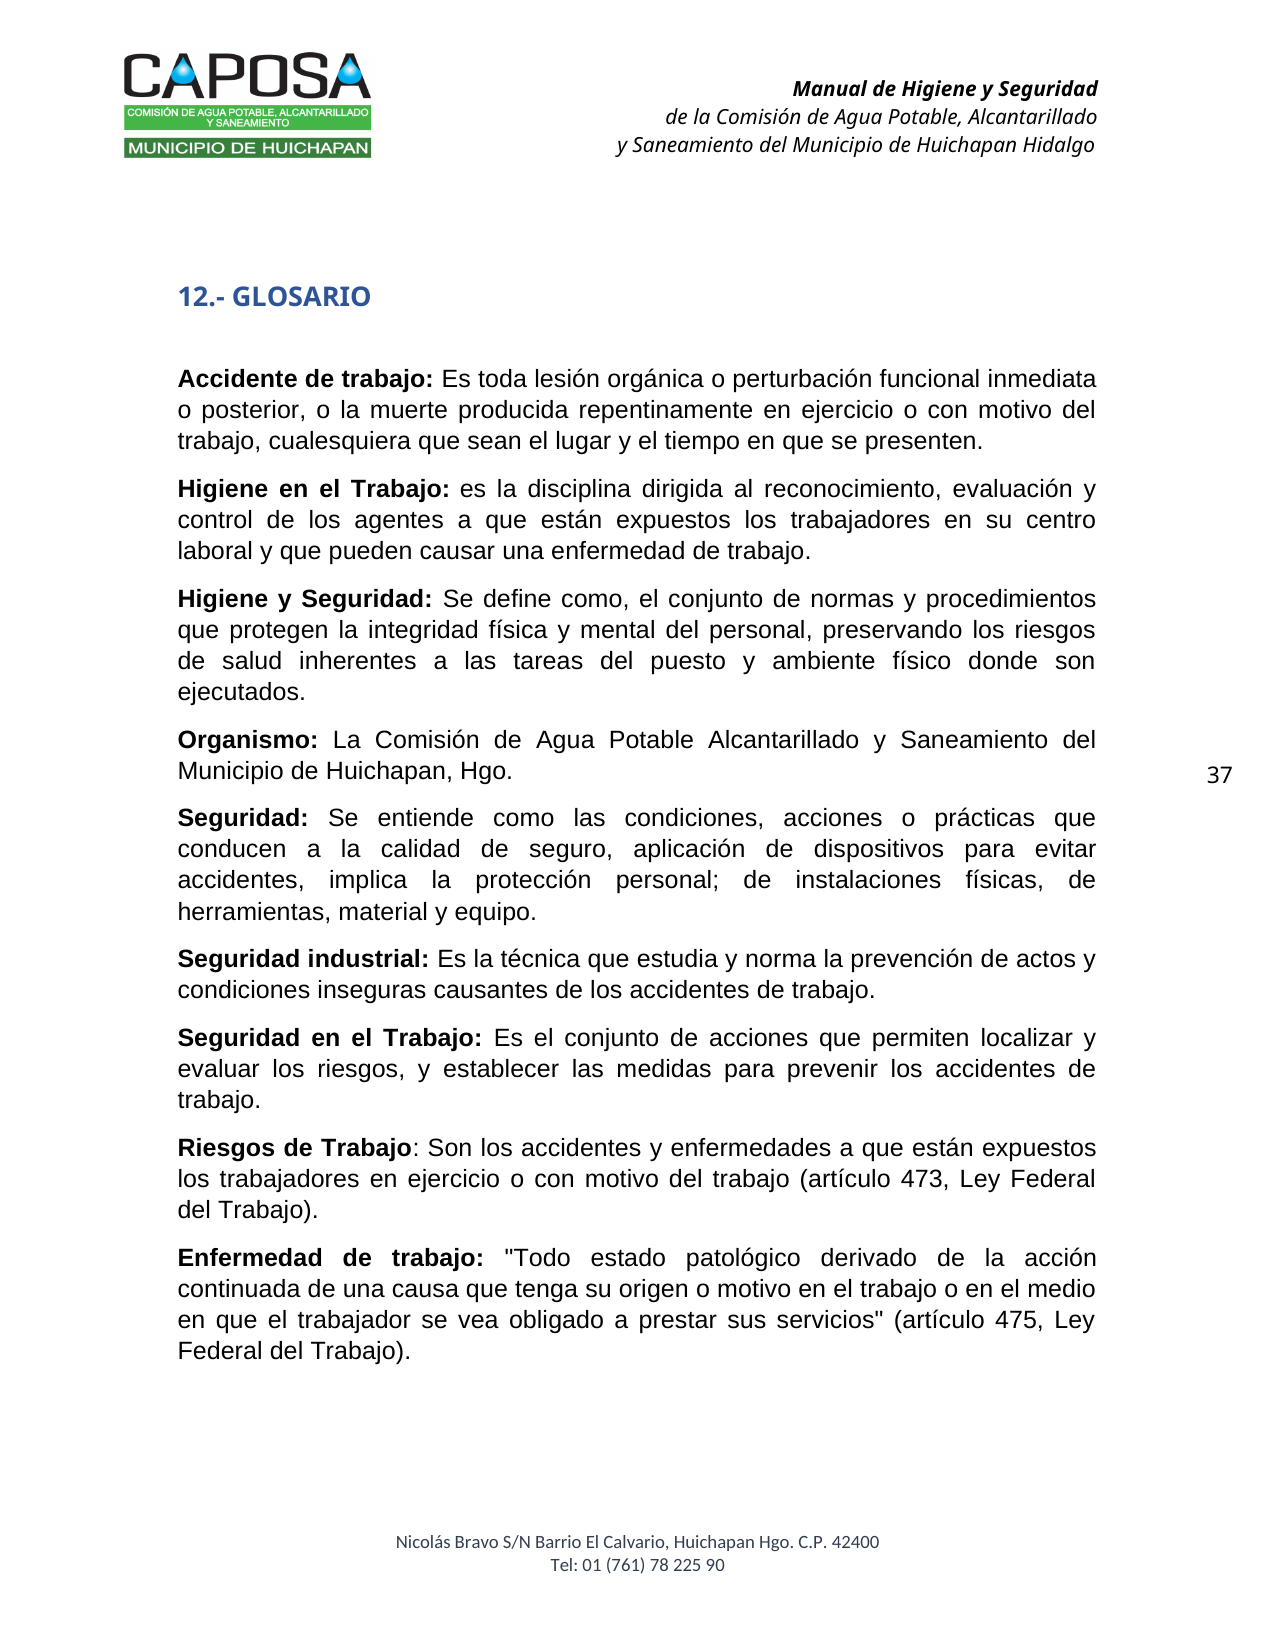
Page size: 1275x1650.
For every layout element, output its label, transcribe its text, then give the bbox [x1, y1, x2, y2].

text Accidente de trabajo: Es toda lesión orgánica o perturbación funcional inmediata o posterior, o la muerte producida repentinamente en ejercicio o con motivo del trabajo, cualesquiera que sean el lugar y el tiempo en que se presenten. [177, 364, 1098, 455]
text Higiene y Seguridad: Se define como, el conjunto de normas y procedimientos que protegen la integridad física y mental del personal, preservando los riesgos de salud inherentes a las tareas del puesto y ambiente físico donde son ejecutados. [177, 584, 1098, 706]
text Enfermedad de trabajo: "Todo estado patológico derivado de la acción continuada de una causa que tenga su origen o motivo en el trabajo o en el medio en que el trabajador se vea obligado a prestar sus servicios" (artículo 475, Ley Federal del Trabajo). [177, 1242, 1098, 1364]
text Seguridad industrial: Es la técnica que estudia y norma la prevención de actos y condiciones inseguras causantes de los accidentes de trabajo. [177, 944, 1098, 1004]
text Organismo: La Comisión de Agua Potable Alcantarillado y Saneamiento del Municipio de Huichapan, Hgo. [177, 724, 1098, 784]
text Seguridad en el Trabajo: Es el conjunto de acciones que permiten localizar y evaluar los riesgos, y establecer las medidas para prevenir los accidentes de trabajo. [177, 1023, 1098, 1114]
text Higiene en el Trabajo: es la disciplina dirigida al reconocimiento, evaluación y control de los agentes a que están expuestos los trabajadores en su centro laboral y que pueden causar una enfermedad de trabajo. [177, 474, 1098, 565]
subtitle 12.- GLOSARIO [177, 277, 1098, 314]
text Seguridad: Se entiende como las condiciones, acciones o prácticas que conducen a la calidad de seguro, aplicación de dispositivos para evitar accidentes, implica la protección personal; de instalaciones físicas, de herramientas, material y equipo. [177, 803, 1098, 925]
text Riesgos de Trabajo: Son los accidentes y enfermedades a que están expuestos los trabajadores en ejercicio o con motivo del trabajo (artículo 473, Ley Federal del Trabajo). [177, 1133, 1098, 1223]
picture [120, 50, 375, 163]
